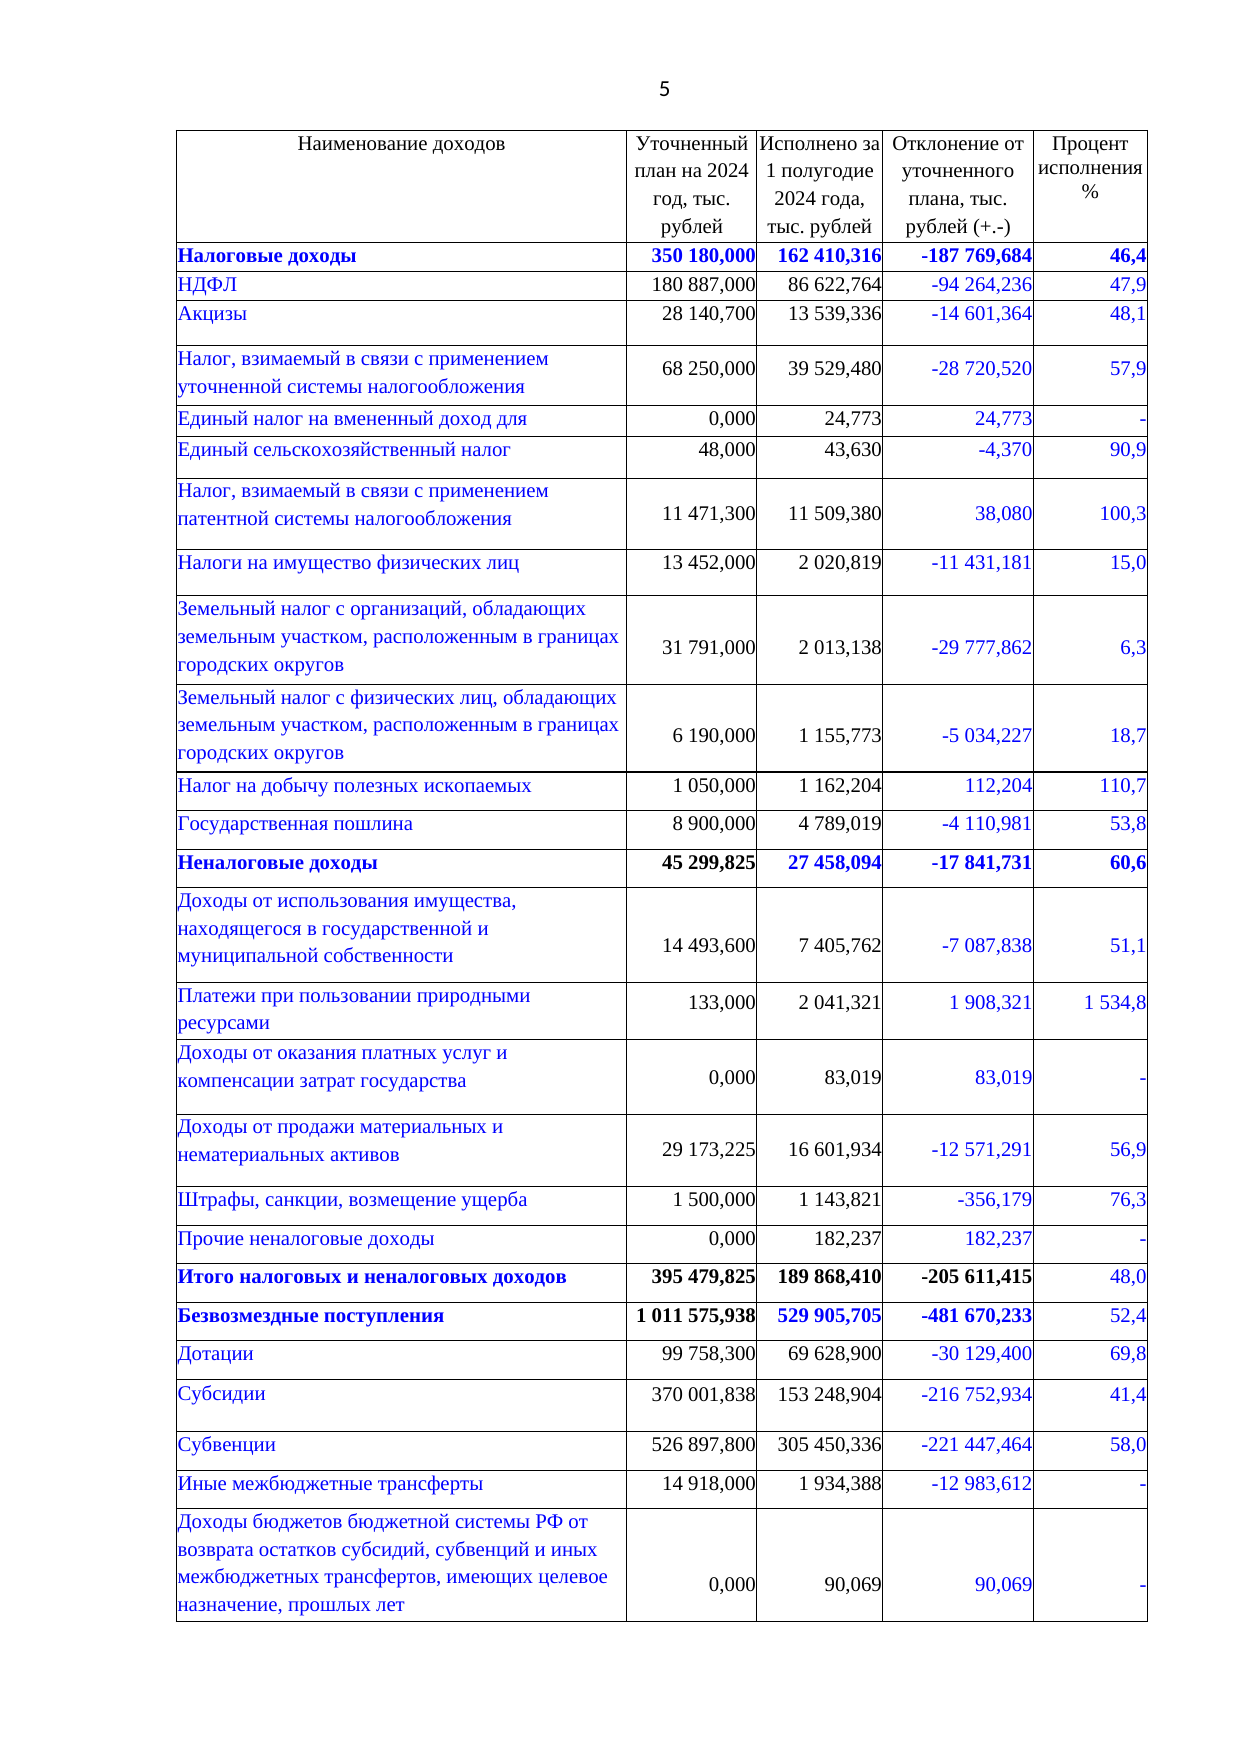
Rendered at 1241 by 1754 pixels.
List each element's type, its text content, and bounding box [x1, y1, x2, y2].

table_header Исполнено за 1 полугодие 2024 года, тыс. рублей [757, 131, 882, 242]
table_cell - [1034, 1040, 1147, 1113]
table_cell Прочие неналоговые доходы [177, 1226, 626, 1263]
table_cell Единый сельскохозяйственный налог [177, 437, 626, 477]
table_cell 110,7 [1034, 773, 1147, 810]
table_cell 1 934,388 [757, 1471, 882, 1508]
table_cell -205 611,415 [883, 1264, 1033, 1302]
table_cell -4,370 [883, 437, 1033, 477]
table_cell -356,179 [883, 1187, 1033, 1224]
table_cell 4 789,019 [757, 811, 882, 848]
table_cell 48,0 [1034, 1264, 1147, 1302]
table_cell 48,000 [627, 437, 756, 477]
table_cell -187 769,684 [883, 243, 1033, 271]
table_cell -11 431,181 [883, 550, 1033, 595]
table_cell 153 248,904 [757, 1380, 882, 1431]
table_cell 13 452,000 [627, 550, 756, 595]
table_cell 90,069 [883, 1509, 1033, 1621]
table_cell Земельный налог с физических лиц, обладающих земельным участком, расположенным в границах городских округов [177, 685, 626, 771]
table_cell -481 670,233 [883, 1303, 1033, 1340]
table_header Процент исполнения % [1034, 131, 1147, 242]
table_cell 83,019 [757, 1040, 882, 1113]
table_cell 53,8 [1034, 811, 1147, 848]
table_cell 43,630 [757, 437, 882, 477]
table_cell 28 140,700 [627, 301, 756, 345]
table_cell Налог, взимаемый в связи с применением патентной системы налогообложения [177, 479, 626, 549]
table_cell 48,1 [1034, 301, 1147, 345]
table_cell 305 450,336 [757, 1432, 882, 1469]
table_cell Безвозмездные поступления [177, 1303, 626, 1340]
table_cell 38,080 [883, 479, 1033, 549]
table_cell 16 601,934 [757, 1115, 882, 1186]
table_cell 15,0 [1034, 550, 1147, 595]
table_cell 90,069 [757, 1509, 882, 1621]
table_cell -12 983,612 [883, 1471, 1033, 1508]
table_cell 2 013,138 [757, 596, 882, 683]
table_cell 90,9 [1034, 437, 1147, 477]
table_cell 14 493,600 [627, 888, 756, 982]
table_cell 29 173,225 [627, 1115, 756, 1186]
table_cell 41,4 [1034, 1380, 1147, 1431]
table_cell 46,4 [1034, 243, 1147, 271]
table_cell 0,000 [627, 1226, 756, 1263]
table_cell 39 529,480 [757, 346, 882, 405]
table_cell 56,9 [1034, 1115, 1147, 1186]
table_cell 529 905,705 [757, 1303, 882, 1340]
table_cell 1 143,821 [757, 1187, 882, 1224]
table_cell 1 534,8 [1034, 983, 1147, 1039]
table_cell 24,773 [883, 406, 1033, 436]
table_cell - [1034, 1226, 1147, 1263]
table_cell 45 299,825 [627, 850, 756, 887]
table_cell 11 471,300 [627, 479, 756, 549]
table_cell 1 050,000 [627, 773, 756, 810]
table_cell Налоговые доходы [177, 243, 626, 271]
table_cell 27 458,094 [757, 850, 882, 887]
table_cell 0,000 [627, 1040, 756, 1113]
table_cell 7 405,762 [757, 888, 882, 982]
table_cell 83,019 [883, 1040, 1033, 1113]
table_cell -7 087,838 [883, 888, 1033, 982]
table_cell Земельный налог с организаций, обладающих земельным участком, расположенным в границах городских округов [177, 596, 626, 683]
table_header Уточненный план на 2024 год, тыс. рублей [627, 131, 756, 242]
table_cell Доходы от оказания платных услуг и компенсации затрат государства [177, 1040, 626, 1113]
table_cell 68 250,000 [627, 346, 756, 405]
table_cell Доходы от использования имущества, находящегося в государственной и муниципальной собственности [177, 888, 626, 982]
table_cell 24,773 [757, 406, 882, 436]
table_cell 6,3 [1034, 596, 1147, 683]
table_cell Субвенции [177, 1432, 626, 1469]
table_cell 2 020,819 [757, 550, 882, 595]
table_cell 11 509,380 [757, 479, 882, 549]
table_cell 189 868,410 [757, 1264, 882, 1302]
table_cell -14 601,364 [883, 301, 1033, 345]
table_cell -29 777,862 [883, 596, 1033, 683]
table_cell Акцизы [177, 301, 626, 345]
table_cell НДФЛ [177, 272, 626, 300]
table_cell 133,000 [627, 983, 756, 1039]
table_cell 69 628,900 [757, 1341, 882, 1379]
table_cell - [1034, 1509, 1147, 1621]
table_cell -30 129,400 [883, 1341, 1033, 1379]
table_cell 350 180,000 [627, 243, 756, 271]
table_cell -28 720,520 [883, 346, 1033, 405]
table_cell 112,204 [883, 773, 1033, 810]
table_cell -5 034,227 [883, 685, 1033, 771]
table_cell Налоги на имущество физических лиц [177, 550, 626, 595]
table_cell 58,0 [1034, 1432, 1147, 1469]
table_cell 47,9 [1034, 272, 1147, 300]
table_cell 1 162,204 [757, 773, 882, 810]
table_cell 69,8 [1034, 1341, 1147, 1379]
table_header Наименование доходов [177, 131, 626, 242]
table_cell 51,1 [1034, 888, 1147, 982]
table_cell 57,9 [1034, 346, 1147, 405]
table_cell Платежи при пользовании природными ресурсами [177, 983, 626, 1039]
table_cell 100,3 [1034, 479, 1147, 549]
table_cell Единый налог на вмененный доход для отдельных видов деятельности [177, 406, 626, 436]
table_cell -216 752,934 [883, 1380, 1033, 1431]
table_cell -4 110,981 [883, 811, 1033, 848]
table_cell -221 447,464 [883, 1432, 1033, 1469]
table_cell 0,000 [627, 406, 756, 436]
table_cell 6 190,000 [627, 685, 756, 771]
table_cell 8 900,000 [627, 811, 756, 848]
table_cell Дотации [177, 1341, 626, 1379]
table_cell 1 500,000 [627, 1187, 756, 1224]
table_cell -17 841,731 [883, 850, 1033, 887]
table_cell Неналоговые доходы [177, 850, 626, 887]
table_cell - [1034, 406, 1147, 436]
table_cell Иные межбюджетные трансферты [177, 1471, 626, 1508]
table_cell 182,237 [757, 1226, 882, 1263]
table_header Отклонение от уточненного плана, тыс. рублей (+.-) [883, 131, 1033, 242]
table_cell 13 539,336 [757, 301, 882, 345]
table_cell 18,7 [1034, 685, 1147, 771]
table_cell Доходы бюджетов бюджетной системы РФ от возврата остатков субсидий, субвенций и иных межбюджетных трансфертов, имеющих целевое назначение, прошлых лет [177, 1509, 626, 1621]
table_cell 180 887,000 [627, 272, 756, 300]
table_cell 60,6 [1034, 850, 1147, 887]
table_cell 370 001,838 [627, 1380, 756, 1431]
table_cell 2 041,321 [757, 983, 882, 1039]
table_cell 14 918,000 [627, 1471, 756, 1508]
table_cell -94 264,236 [883, 272, 1033, 300]
table_cell 1 908,321 [883, 983, 1033, 1039]
table_cell 1 155,773 [757, 685, 882, 771]
table_cell 31 791,000 [627, 596, 756, 683]
table_cell Штрафы, санкции, возмещение ущерба [177, 1187, 626, 1224]
table_cell Субсидии [177, 1380, 626, 1431]
table_cell 76,3 [1034, 1187, 1147, 1224]
table_cell Доходы от продажи материальных и нематериальных активов [177, 1115, 626, 1186]
table_cell 162 410,316 [757, 243, 882, 271]
table_cell 1 011 575,938 [627, 1303, 756, 1340]
table_cell 0,000 [627, 1509, 756, 1621]
table_cell -12 571,291 [883, 1115, 1033, 1186]
table_cell Государственная пошлина [177, 811, 626, 848]
table_cell Итого налоговых и неналоговых доходов [177, 1264, 626, 1302]
table_cell 526 897,800 [627, 1432, 756, 1469]
table_cell Налог на добычу полезных ископаемых [177, 773, 626, 810]
table_cell 99 758,300 [627, 1341, 756, 1379]
table_cell 86 622,764 [757, 272, 882, 300]
table_cell - [1034, 1471, 1147, 1508]
table_cell 52,4 [1034, 1303, 1147, 1340]
table_cell Налог, взимаемый в связи с применением уточненной системы налогообложения [177, 346, 626, 405]
table_cell 182,237 [883, 1226, 1033, 1263]
table_cell 395 479,825 [627, 1264, 756, 1302]
